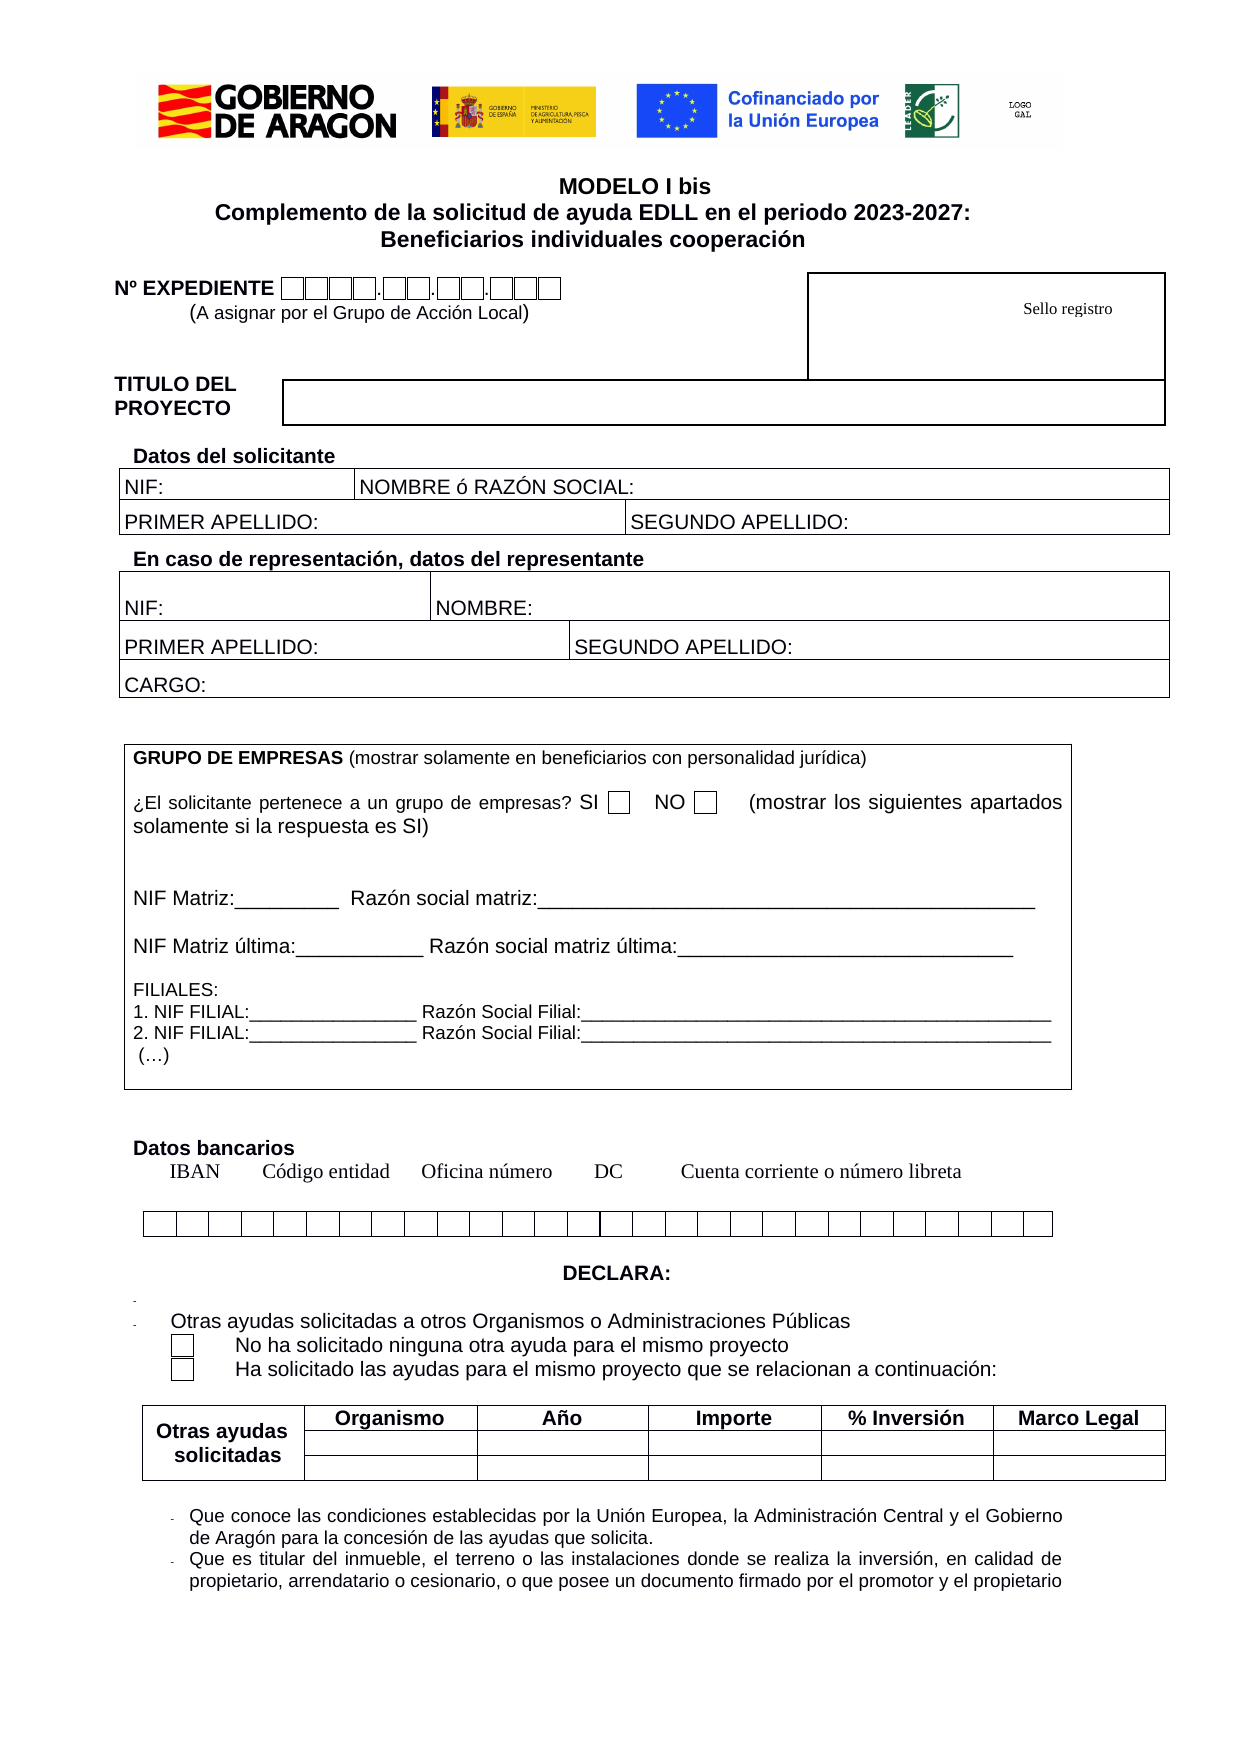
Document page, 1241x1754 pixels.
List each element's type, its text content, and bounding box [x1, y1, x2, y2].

table_header % Inversión [822, 1406, 993, 1430]
text Beneficiarios individuales cooperación [114, 226, 1071, 252]
text Complemento de la solicitud de ayuda EDLL en el periodo 2023-2027: [114, 199, 1071, 226]
list Que conoce las condiciones establecidas por la Unión Europea, la Administración Central y el Gobierno de Aragón para la concesión de las ayudas que solicita. [170, 1505, 1063, 1548]
table_header NIF: [120, 469, 354, 499]
text MODELO I bis [133, 173, 1063, 199]
table_cell [478, 1456, 648, 1480]
table_header NIF: [120, 572, 430, 620]
table_cell [994, 1431, 1165, 1455]
table_cell PRIMER APELLIDO: [120, 500, 625, 534]
table_header Organismo [305, 1406, 477, 1430]
text IBAN Código entidad Oficina número DC Cuenta corriente o número libreta [133, 1159, 1063, 1183]
text TITULO DEL [114, 372, 807, 396]
table_cell CARGO: [120, 660, 1169, 697]
table_header Importe [649, 1406, 821, 1430]
text Nº EXPEDIENTE ... [114, 276, 807, 300]
table_cell [478, 1431, 648, 1455]
text ¿El solicitante pertenece a un grupo de empresas? SI NO (mostrar los siguientes apartados solamente si la respuesta es SI) [133, 790, 1063, 838]
table_cell [994, 1456, 1165, 1480]
table_cell SEGUNDO APELLIDO: [626, 500, 1169, 534]
text DECLARA: [170, 1207, 1063, 1285]
table_header NOMBRE ó RAZÓN SOCIAL: [355, 469, 1169, 499]
table_cell [822, 1456, 993, 1480]
text GRUPO DE EMPRESAS (mostrar solamente en beneficiarios con personalidad jurídica) [125, 745, 1071, 768]
text NIF Matriz última:___________ Razón social matriz última:_____________________________ [133, 933, 1063, 957]
text FILIALES: [133, 979, 1063, 1001]
picture [132, 73, 1063, 149]
list Otras ayudas solicitadas a otros Organismos o Administraciones Públicas [133, 1309, 1063, 1333]
text 1. NIF FILIAL:________________ Razón Social Filial:_____________________________________________ [133, 1001, 1063, 1022]
text PROYECTO [114, 396, 282, 420]
table_cell [822, 1431, 993, 1455]
text NIF Matriz:_________ Razón social matriz:___________________________________________ [133, 886, 1063, 909]
table_header NOMBRE: [431, 572, 1169, 620]
table_header Marco Legal [994, 1406, 1165, 1430]
table_cell SEGUNDO APELLIDO: [570, 621, 1169, 658]
table_header Otras ayudas solicitadas [143, 1406, 304, 1480]
text No ha solicitado ninguna otra ayuda para el mismo proyecto [170, 1333, 1063, 1357]
table_header Año [478, 1406, 648, 1430]
table_cell [649, 1431, 821, 1455]
table_cell [649, 1456, 821, 1480]
text (…) [133, 1044, 1063, 1065]
table_cell [305, 1431, 477, 1455]
text Datos bancarios [133, 1136, 1063, 1159]
text 2. NIF FILIAL:________________ Razón Social Filial:_____________________________________________ [133, 1022, 1063, 1044]
text (A asignar por el Grupo de Acción Local) [170, 300, 807, 324]
text Datos del solicitante [133, 444, 1063, 468]
table_cell PRIMER APELLIDO: [120, 621, 569, 658]
text En caso de representación, datos del representante [133, 547, 1063, 571]
table_cell [305, 1456, 477, 1480]
text Ha solicitado las ayudas para el mismo proyecto que se relacionan a continuación: [170, 1357, 1063, 1381]
